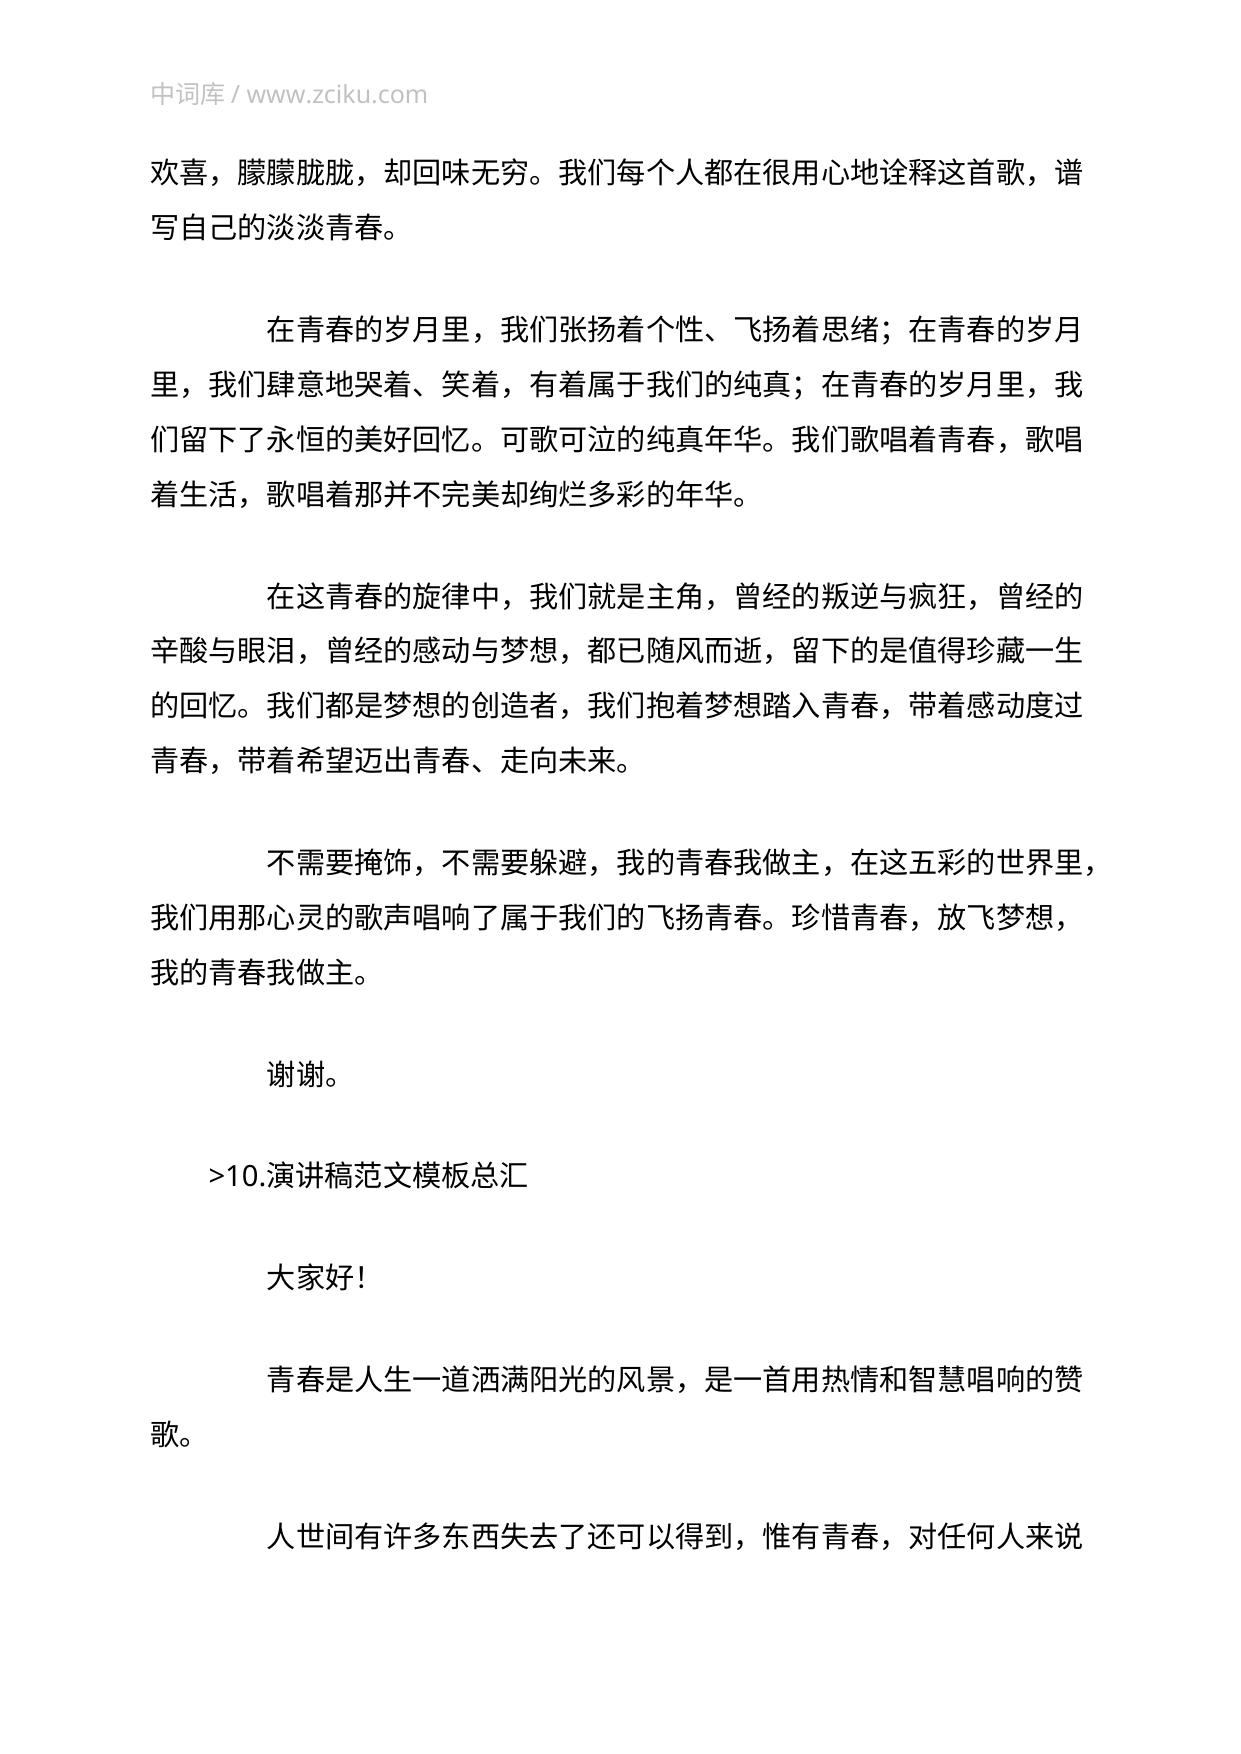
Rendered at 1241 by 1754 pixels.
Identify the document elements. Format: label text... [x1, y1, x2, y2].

text 在青春的岁月里，我们张扬着个性、飞扬着思绪；在青春的岁月里，我们肆意地哭着、笑着，有着属于我们的纯真；在青春的岁月里，我们留下了永恒的美好回忆。可歌可泣的纯真年华。我们歌唱着青春，歌唱着生活，歌唱着那并不完美却绚烂多彩的年华。 [150, 307, 1090, 514]
text 谢谢。 [150, 1051, 1090, 1093]
text 青春是人生一道洒满阳光的风景，是一首用热情和智慧唱响的赞歌。 [150, 1357, 1090, 1454]
text 大家好！ [150, 1255, 1090, 1297]
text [150, 1513, 1090, 1556]
text 在这青春的旋律中，我们就是主角，曾经的叛逆与疯狂，曾经的辛酸与眼泪，曾经的感动与梦想，都已随风而逝，留下的是值得珍藏一生的回忆。我们都是梦想的创造者，我们抱着梦想踏入青春，带着感动度过青春，带着希望迈出青春、走向未来。 [150, 573, 1090, 780]
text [150, 150, 1090, 247]
text 不需要掩饰，不需要躲避，我的青春我做主，在这五彩的世界里，我们用那心灵的歌声唱响了属于我们的飞扬青春。珍惜青春，放飞梦想，我的青春我做主。 [150, 839, 1090, 992]
text >10.演讲稿范文模板总汇 [150, 1153, 1090, 1195]
